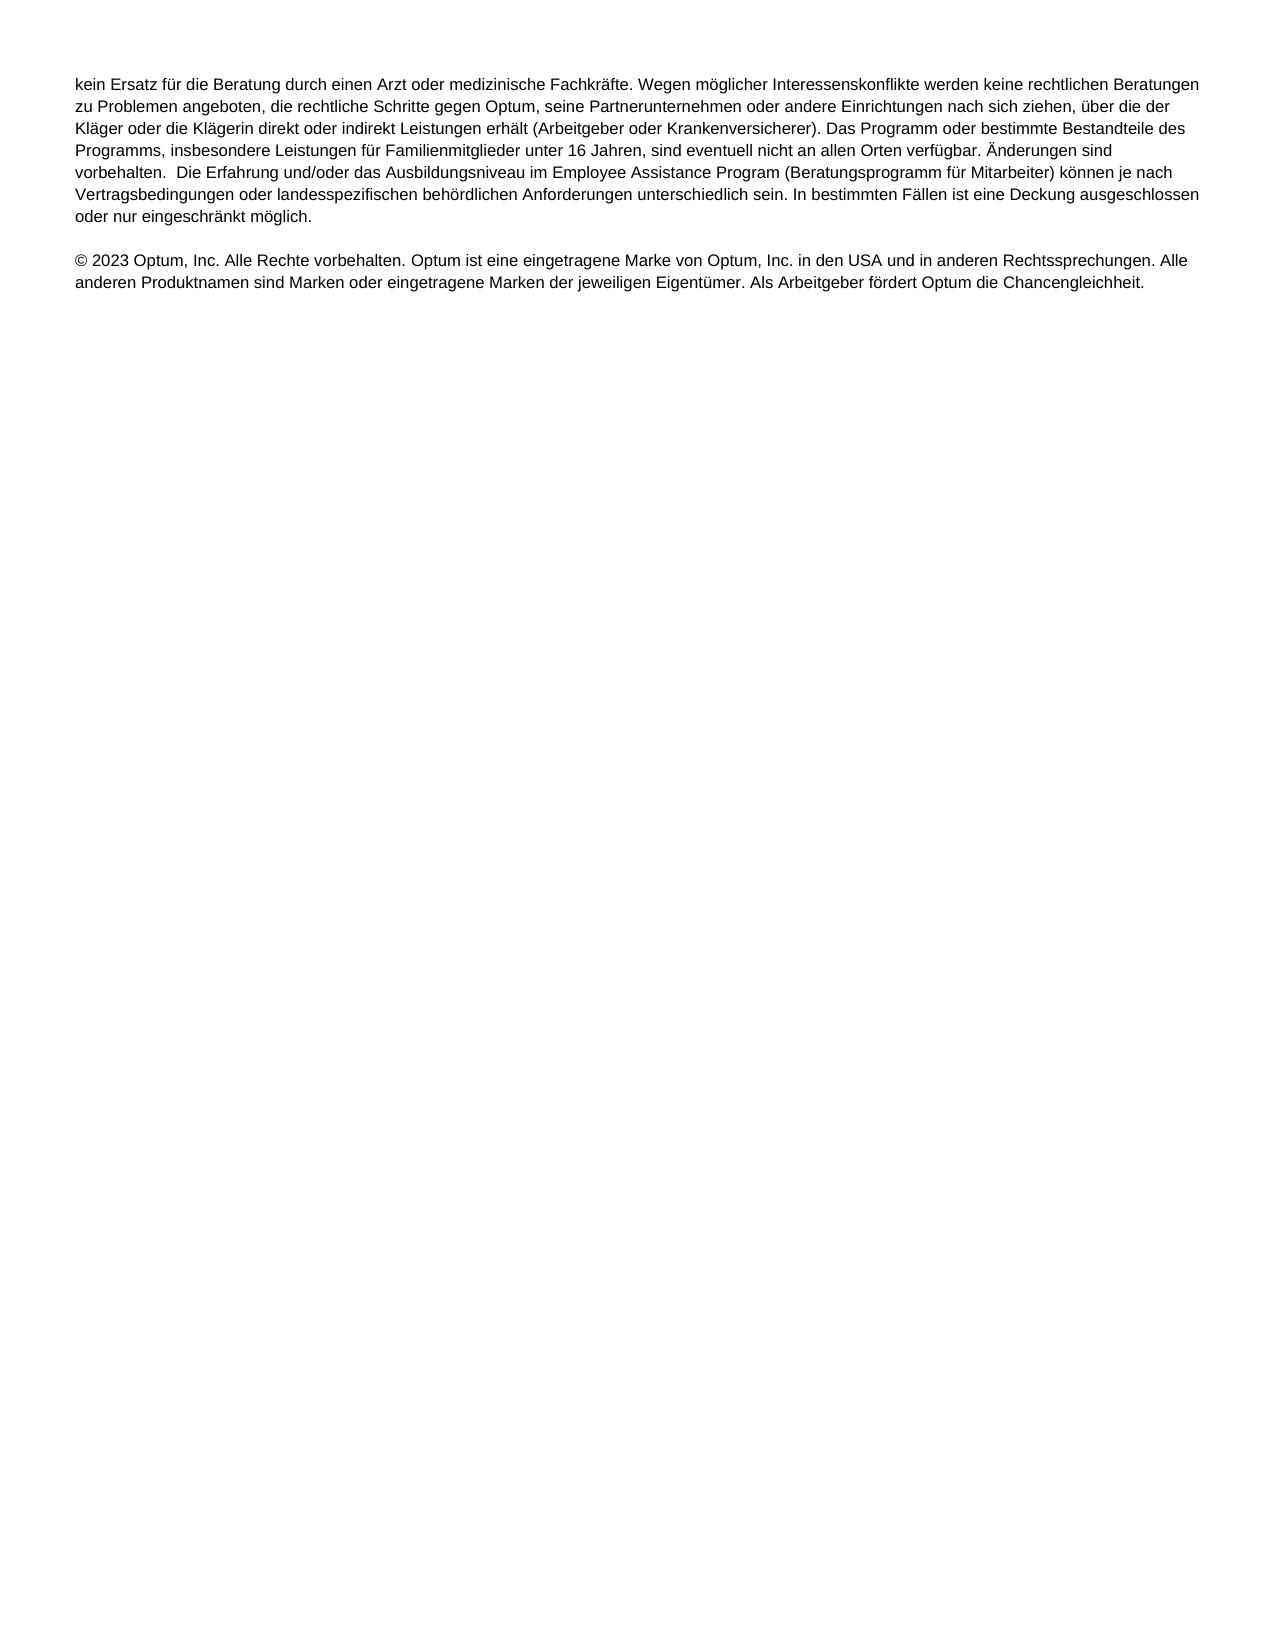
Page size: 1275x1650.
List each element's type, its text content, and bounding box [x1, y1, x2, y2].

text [75, 75, 1200, 226]
text © 2023 Optum, Inc. Alle Rechte vorbehalten. Optum ist eine eingetragene Marke von Optum, Inc. in den USA und in anderen Rechtssprechungen. Alle anderen Produktnamen sind Marken oder eingetragene Marken der jeweiligen Eigentümer. Als Arbeitgeber fördert Optum die Chancengleichheit. [75, 251, 1200, 292]
